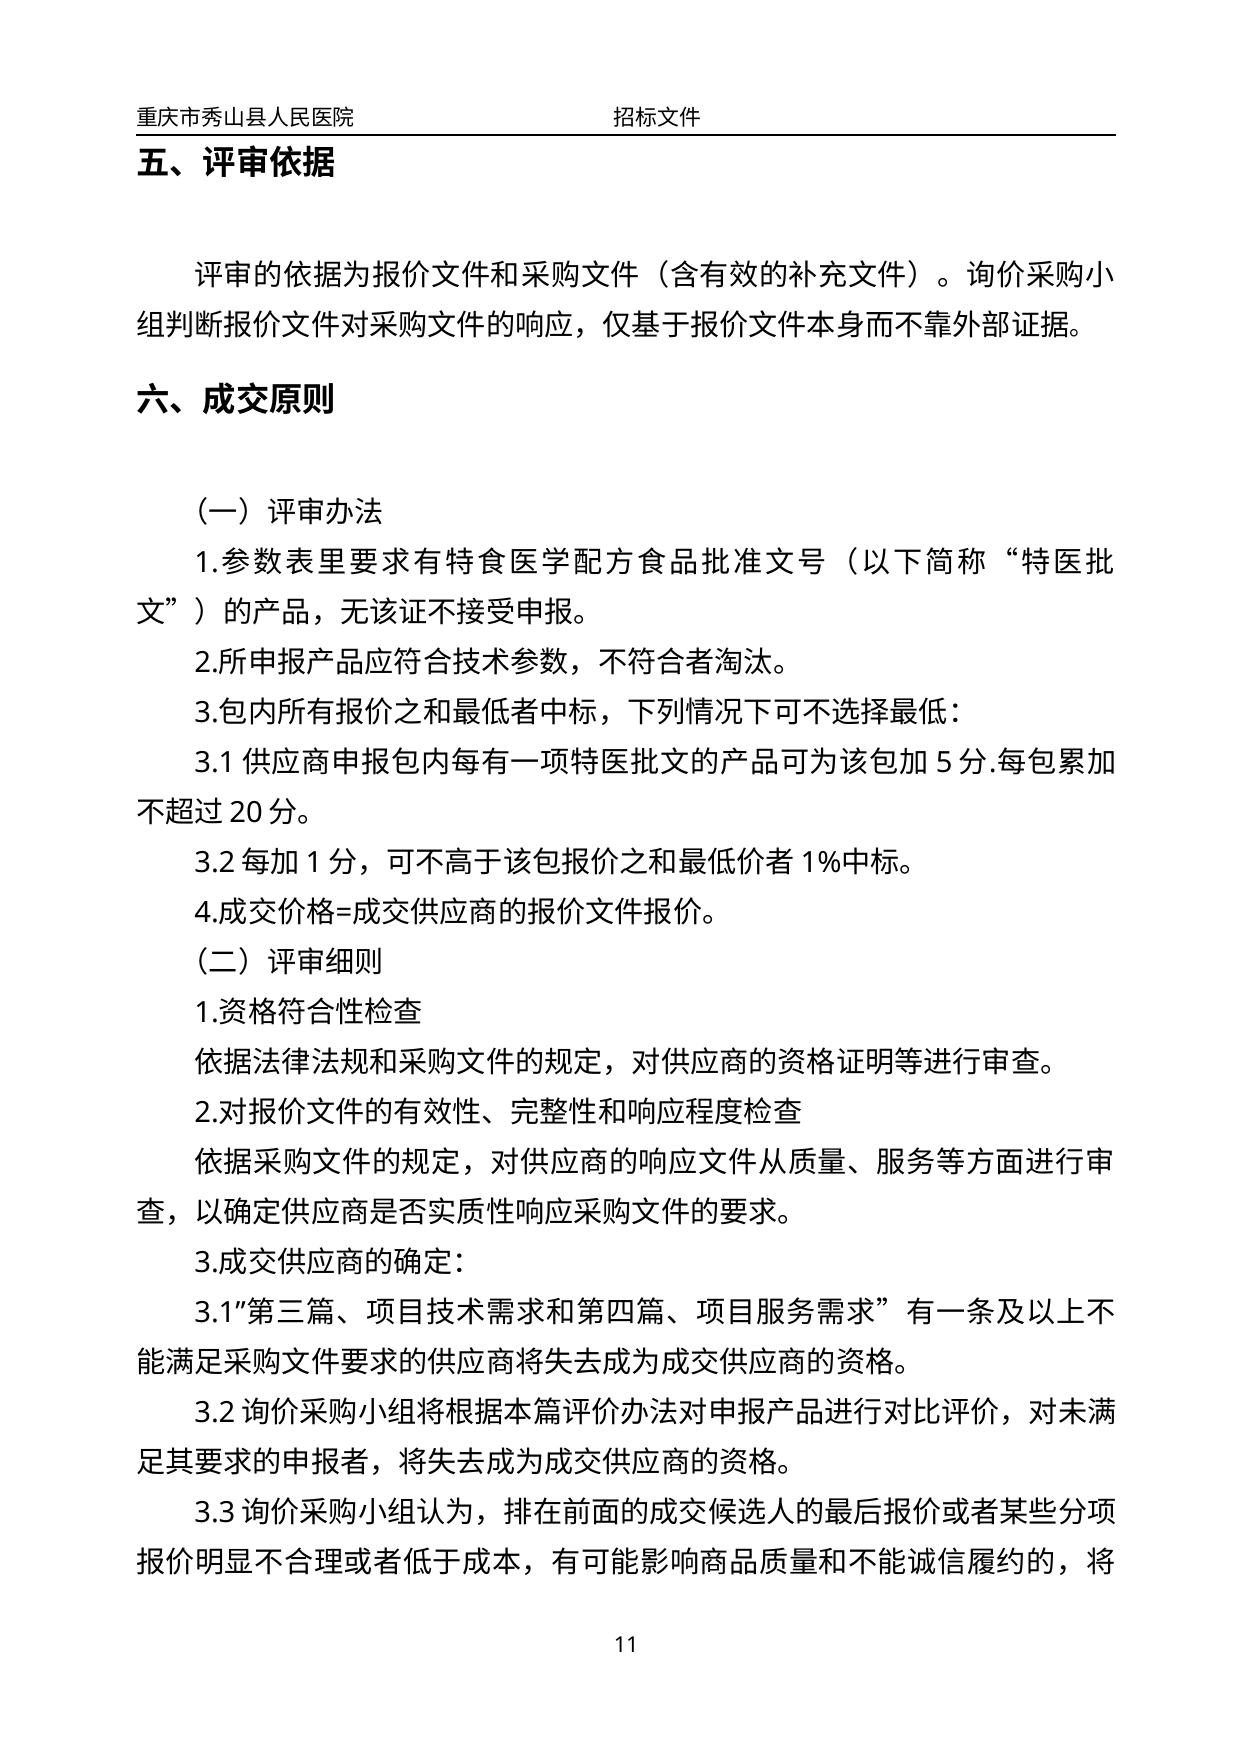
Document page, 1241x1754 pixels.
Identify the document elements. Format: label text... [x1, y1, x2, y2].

text 依据法律法规和采购文件的规定，对供应商的资格证明等进行审查。 [136, 1033, 1116, 1083]
text 3.1供应商申报包内每有一项特医批文的产品可为该包加5分.每包累加不超过20分。 [136, 733, 1116, 833]
text （一）评审办法 [136, 483, 1116, 533]
text 2.对报价文件的有效性、完整性和响应程度检查 [136, 1083, 1116, 1133]
text 依据采购文件的规定，对供应商的响应文件从质量、服务等方面进行审查，以确定供应商是否实质性响应采购文件的要求。 [136, 1133, 1116, 1233]
subtitle 六、成交原则 [136, 373, 1116, 421]
text 1.参数表里要求有特食医学配方食品批准文号（以下简称“特医批文”）的产品，无该证不接受申报。 [136, 533, 1116, 633]
text 3.2每加1分，可不高于该包报价之和最低价者1%中标。 [136, 833, 1116, 883]
subtitle 五、评审依据 [136, 136, 1116, 184]
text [136, 1483, 1116, 1583]
text （二）评审细则 [136, 933, 1116, 983]
text 3.包内所有报价之和最低者中标，下列情况下可不选择最低： [136, 683, 1116, 733]
text 3.1”第三篇、项目技术需求和第四篇、项目服务需求”有一条及以上不能满足采购文件要求的供应商将失去成为成交供应商的资格。 [136, 1283, 1116, 1383]
text 评审的依据为报价文件和采购文件（含有效的补充文件）。询价采购小组判断报价文件对采购文件的响应，仅基于报价文件本身而不靠外部证据。 [136, 246, 1116, 346]
text 1.资格符合性检查 [136, 983, 1116, 1033]
text 2.所申报产品应符合技术参数，不符合者淘汰。 [136, 633, 1116, 683]
text 3.2询价采购小组将根据本篇评价办法对申报产品进行对比评价，对未满足其要求的申报者，将失去成为成交供应商的资格。 [136, 1383, 1116, 1483]
text 3.成交供应商的确定： [136, 1233, 1116, 1283]
text 4.成交价格=成交供应商的报价文件报价。 [136, 883, 1116, 933]
